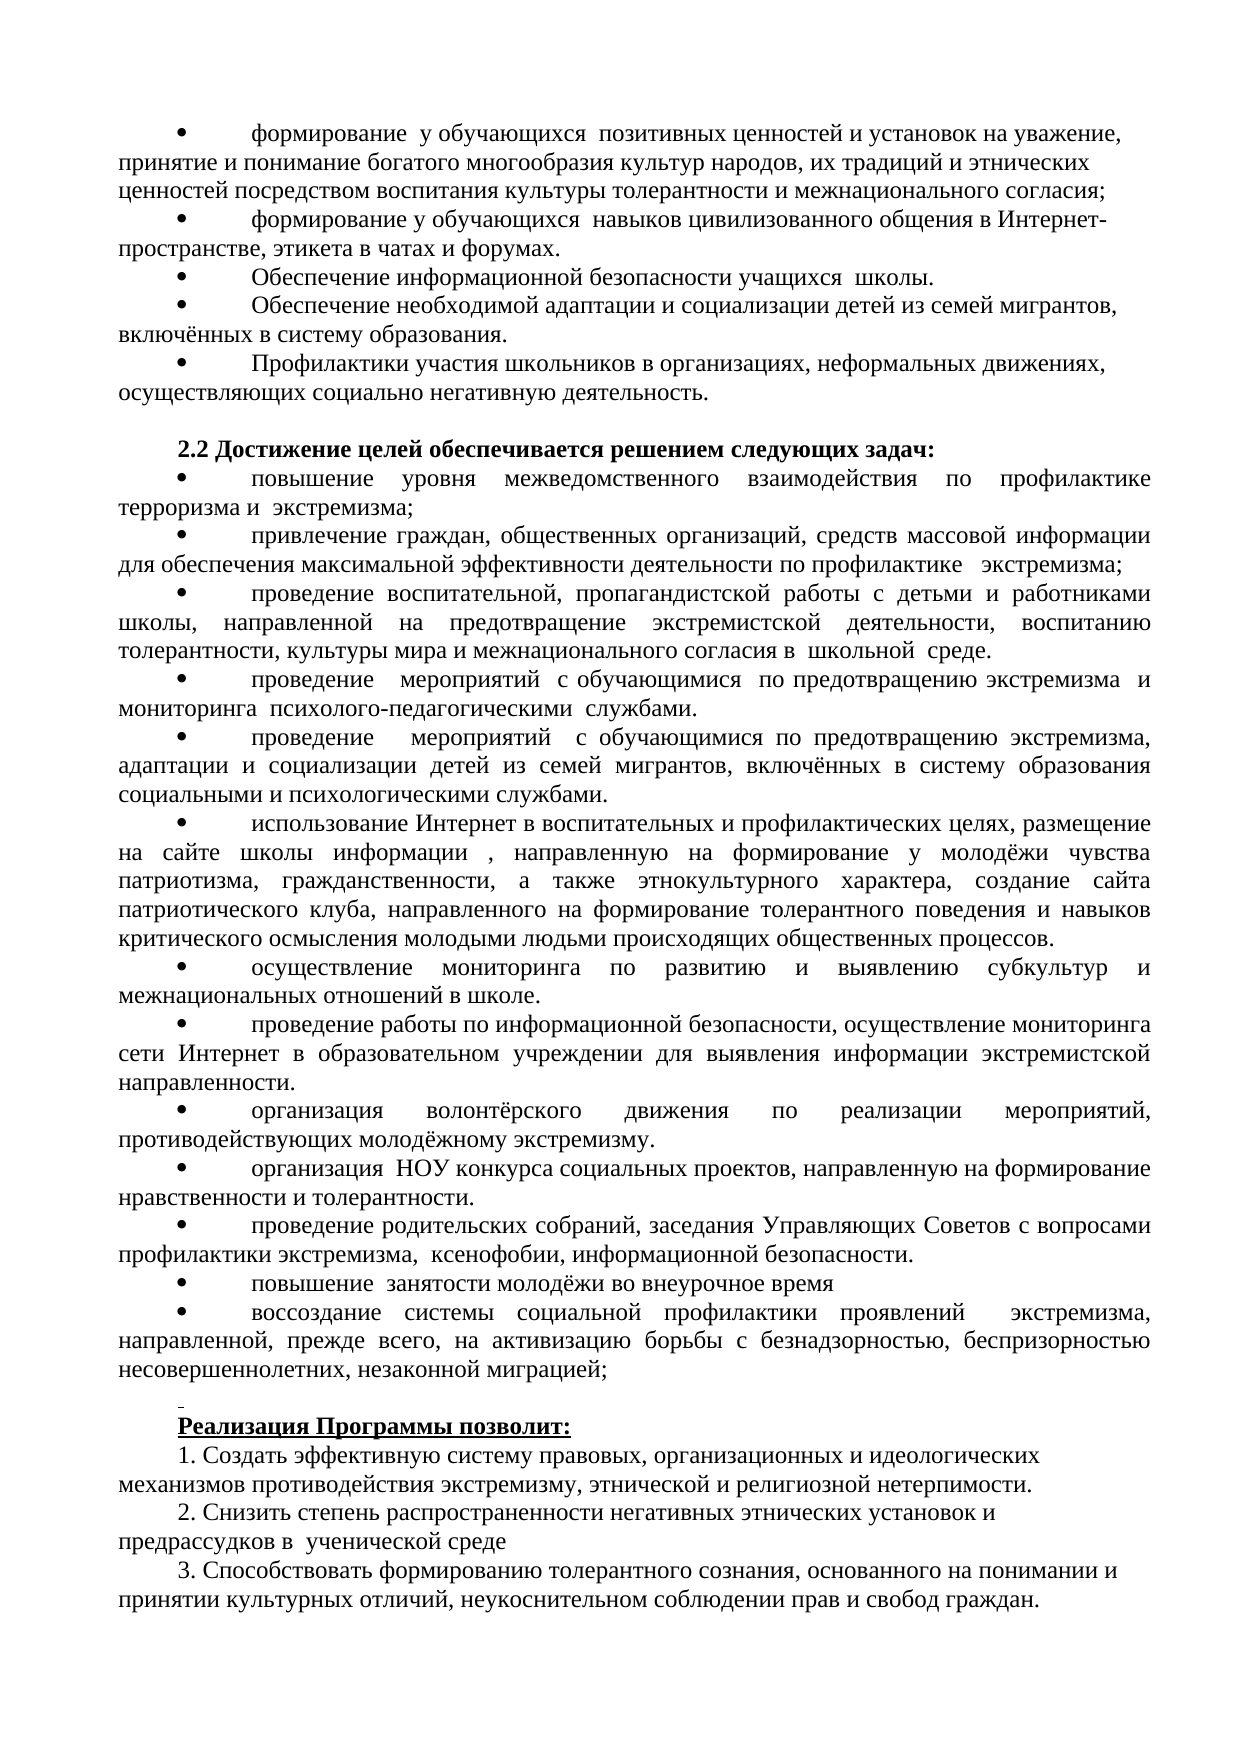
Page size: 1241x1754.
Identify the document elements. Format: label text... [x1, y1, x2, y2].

list проведение мероприятий с обучающимися по предотвращению экстремизма, адаптации и социализации детей из семей мигрантов, включённых в систему образования социальными и психологическими службами. [118, 722, 1152, 808]
list Обеспечение информационной безопасности учащихся школы. [118, 262, 1152, 291]
list проведение мероприятий с обучающимися по предотвращению экстремизма и мониторинга психолого-педагогическими службами. [118, 664, 1152, 722]
list повышение уровня межведомственного взаимодействия по профилактике терроризма и экстремизма; [118, 463, 1152, 521]
text 2.2 Достижение целей обеспечивается решением следующих задач: [118, 434, 1152, 463]
list проведение родительских собраний, заседания Управляющих Советов с вопросами профилактики экстремизма, ксенофобии, информационной безопасности. [118, 1211, 1152, 1268]
text 2. Снизить степень распространенности негативных этнических установок и предрассудков в ученической среде [118, 1497, 1152, 1555]
list повышение занятости молодёжи во внеурочное время [118, 1268, 1152, 1297]
list формирование у обучающихся навыков цивилизованного общения в Интернет-пространстве, этикета в чатах и форумах. [118, 204, 1152, 262]
list Обеспечение необходимой адаптации и социализации детей из семей мигрантов, включённых в систему образования. [118, 291, 1152, 348]
list привлечение граждан, общественных организаций, средств массовой информации для обеспечения максимальной эффективности деятельности по профилактике экстремизма; [118, 521, 1152, 578]
text Реализация Программы позволит: [118, 1411, 1152, 1440]
list проведение воспитательной, пропагандистской работы с детьми и работниками школы, направленной на предотвращение экстремистской деятельности, воспитанию толерантности, культуры мира и межнационального согласия в школьной среде. [118, 578, 1152, 664]
text 1. Создать эффективную систему правовых, организационных и идеологических механизмов противодействия экстремизму, этнической и религиозной нетерпимости. [118, 1440, 1152, 1497]
list Профилактики участия школьников в организациях, неформальных движениях, осуществляющих социально негативную деятельность. [118, 348, 1152, 406]
list осуществление мониторинга по развитию и выявлению субкультур и межнациональных отношений в школе. [118, 952, 1152, 1009]
list формирование у обучающихся позитивных ценностей и установок на уважение, принятие и понимание богатого многообразия культур народов, их традиций и этнических ценностей посредством воспитания культуры толерантности и межнационального согласия; [118, 118, 1152, 204]
text 3. Способствовать формированию толерантного сознания, основанного на понимании и принятии культурных отличий, неукоснительном соблюдении прав и свобод граждан. [118, 1555, 1152, 1612]
list организация волонтёрского движения по реализации мероприятий, противодействующих молодёжному экстремизму. [118, 1096, 1152, 1153]
list организация НОУ конкурса социальных проектов, направленную на формирование нравственности и толерантности. [118, 1153, 1152, 1211]
list использование Интернет в воспитательных и профилактических целях, размещение на сайте школы информации , направленную на формирование у молодёжи чувства патриотизма, гражданственности, а также этнокультурного характера, создание сайта патриотического клуба, направленного на формирование толерантного поведения и навыков критического осмысления молодыми людьми происходящих общественных процессов. [118, 808, 1152, 952]
list проведение работы по информационной безопасности, осуществление мониторинга сети Интернет в образовательном учреждении для выявления информации экстремистской направленности. [118, 1009, 1152, 1096]
list воссоздание системы социальной профилактики проявлений экстремизма, направленной, прежде всего, на активизацию борьбы с безнадзорностью, беспризорностью несовершеннолетних, незаконной миграцией; [118, 1297, 1152, 1383]
